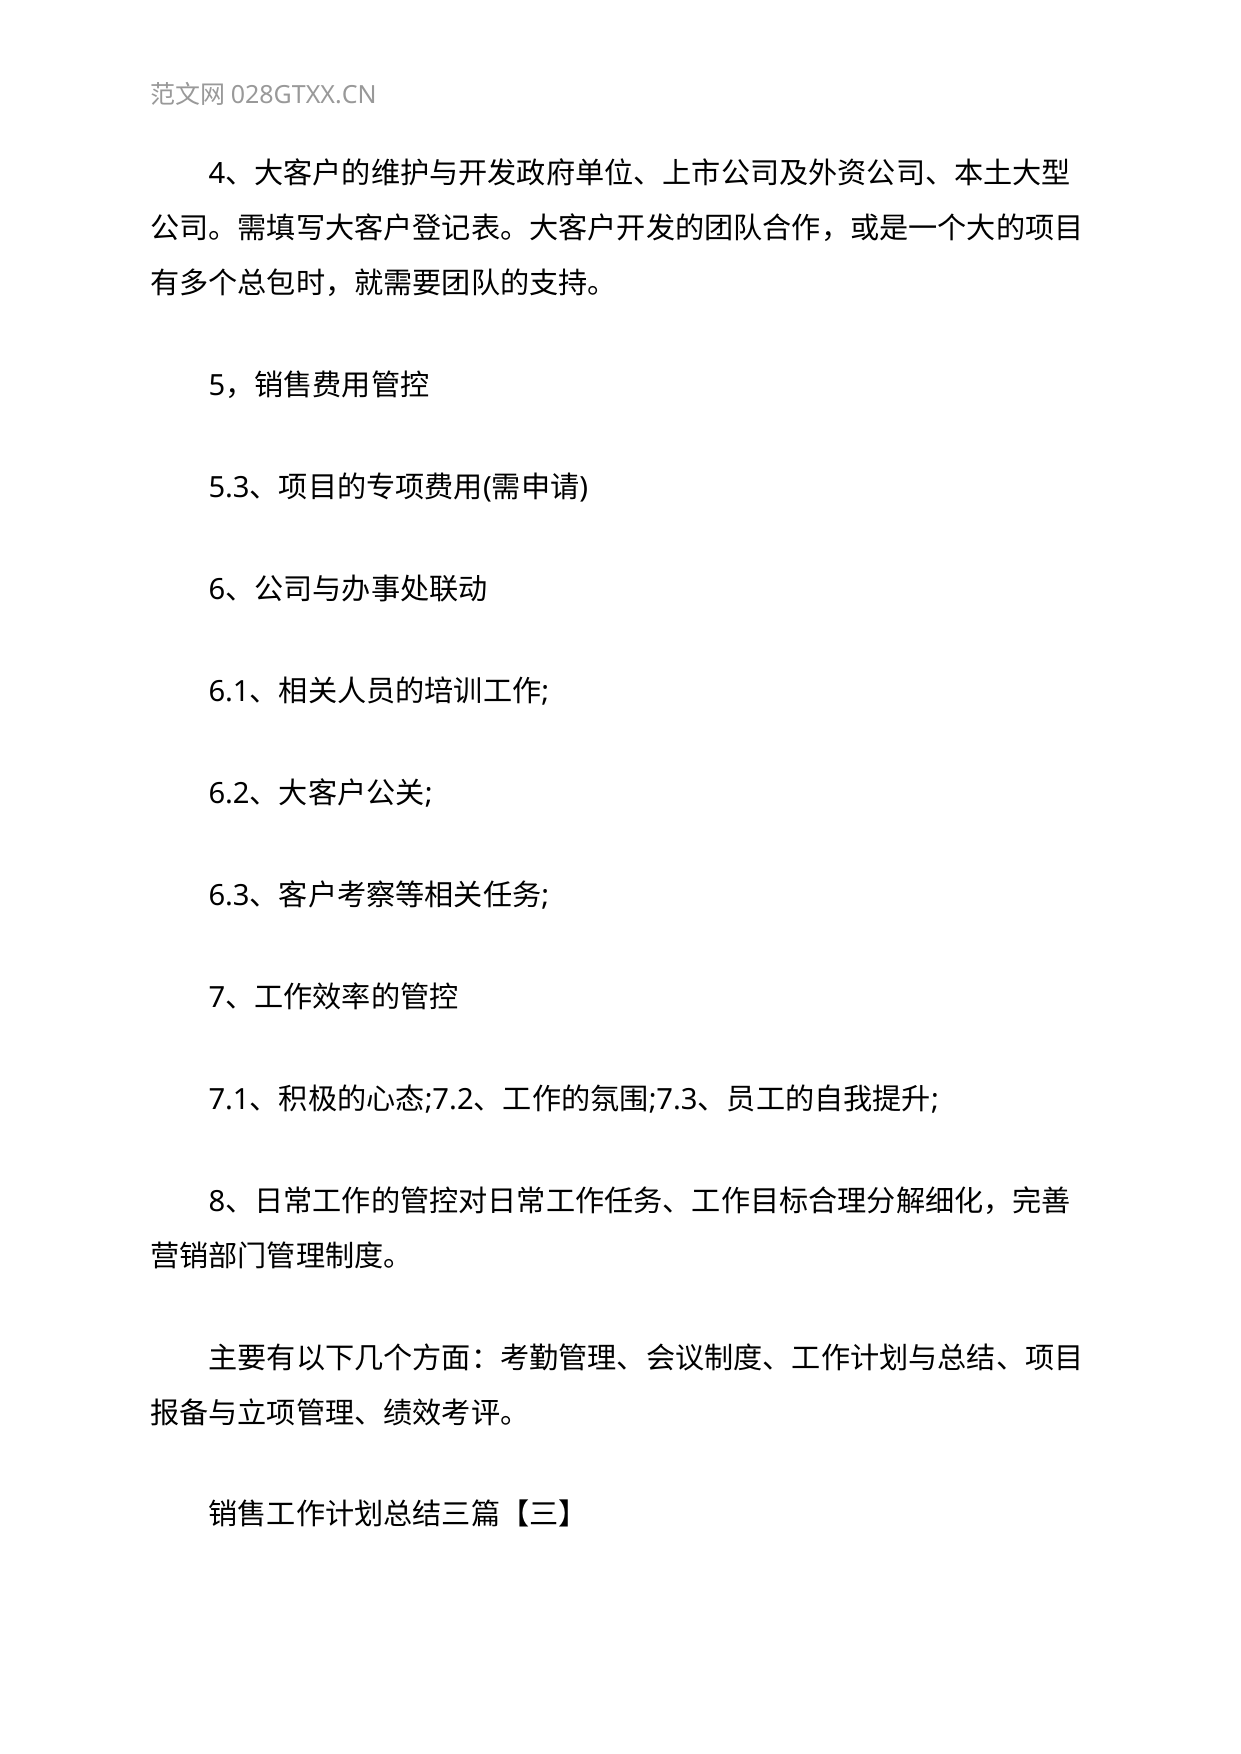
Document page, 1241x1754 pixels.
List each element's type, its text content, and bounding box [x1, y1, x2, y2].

text 销售工作计划总结三篇【三】 [150, 1491, 1090, 1533]
text 6.2、大客户公关; [150, 769, 1090, 812]
text 7.1、积极的心态;7.2、工作的氛围;7.3、员工的自我提升; [150, 1076, 1090, 1118]
text 4、大客户的维护与开发政府单位、上市公司及外资公司、本土大型公司。需填写大客户登记表。大客户开发的团队合作，或是一个大的项目有多个总包时，就需要团队的支持。 [150, 150, 1090, 302]
text 6.3、客户考察等相关任务; [150, 872, 1090, 914]
text 5，销售费用管控 [150, 362, 1090, 404]
text 5.3、项目的专项费用(需申请) [150, 464, 1090, 506]
text 6.1、相关人员的培训工作; [150, 668, 1090, 710]
text 6、公司与办事处联动 [150, 566, 1090, 608]
text 7、工作效率的管控 [150, 973, 1090, 1016]
text 8、日常工作的管控对日常工作任务、工作目标合理分解细化，完善营销部门管理制度。 [150, 1177, 1090, 1275]
text 主要有以下几个方面：考勤管理、会议制度、工作计划与总结、项目报备与立项管理、绩效考评。 [150, 1334, 1090, 1431]
